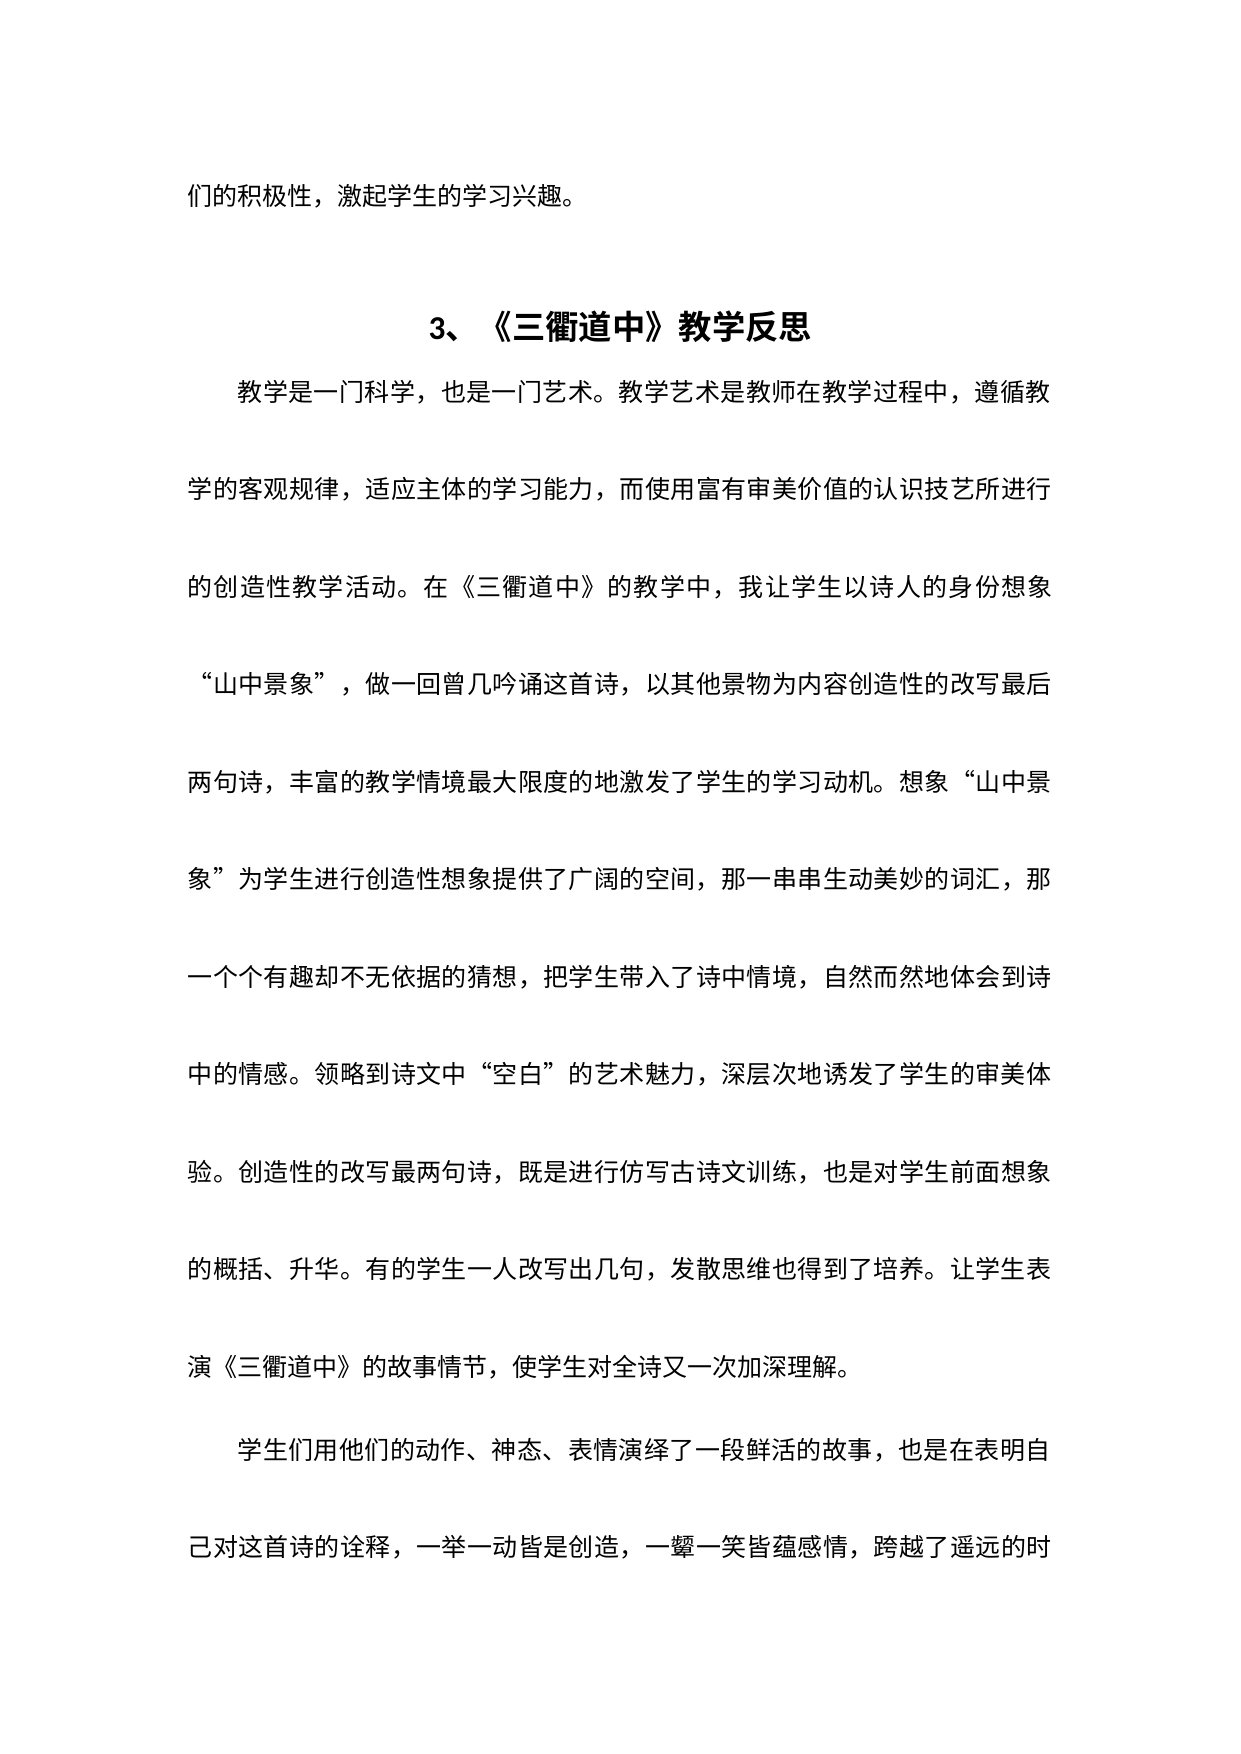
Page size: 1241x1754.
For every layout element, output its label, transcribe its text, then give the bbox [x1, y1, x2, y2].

text 3、《三衢道中》教学反思 [187, 293, 1053, 358]
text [187, 162, 1053, 227]
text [187, 1416, 1053, 1578]
text 教学是一门科学，也是一门艺术。教学艺术是教师在教学过程中，遵循教学的客观规律，适应主体的学习能力，而使用富有审美价值的认识技艺所进行的创造性教学活动。在《三衢道中》的教学中，我让学生以诗人的身份想象“山中景象”，做一回曾几吟诵这首诗，以其他景物为内容创造性的改写最后两句诗，丰富的教学情境最大限度的地激发了学生的学习动机。想象“山中景象”为学生进行创造性想象提供了广阔的空间，那一串串生动美妙的词汇，那一个个有趣却不无依据的猜想，把学生带入了诗中情境，自然而然地体会到诗中的情感。领略到诗文中“空白”的艺术魅力，深层次地诱发了学生的审美体验。创造性的改写最两句诗，既是进行仿写古诗文训练，也是对学生前面想象的概括、升华。有的学生一人改写出几句，发散思维也得到了培养。让学生表演《三衢道中》的故事情节，使学生对全诗又一次加深理解。 [187, 358, 1053, 1398]
